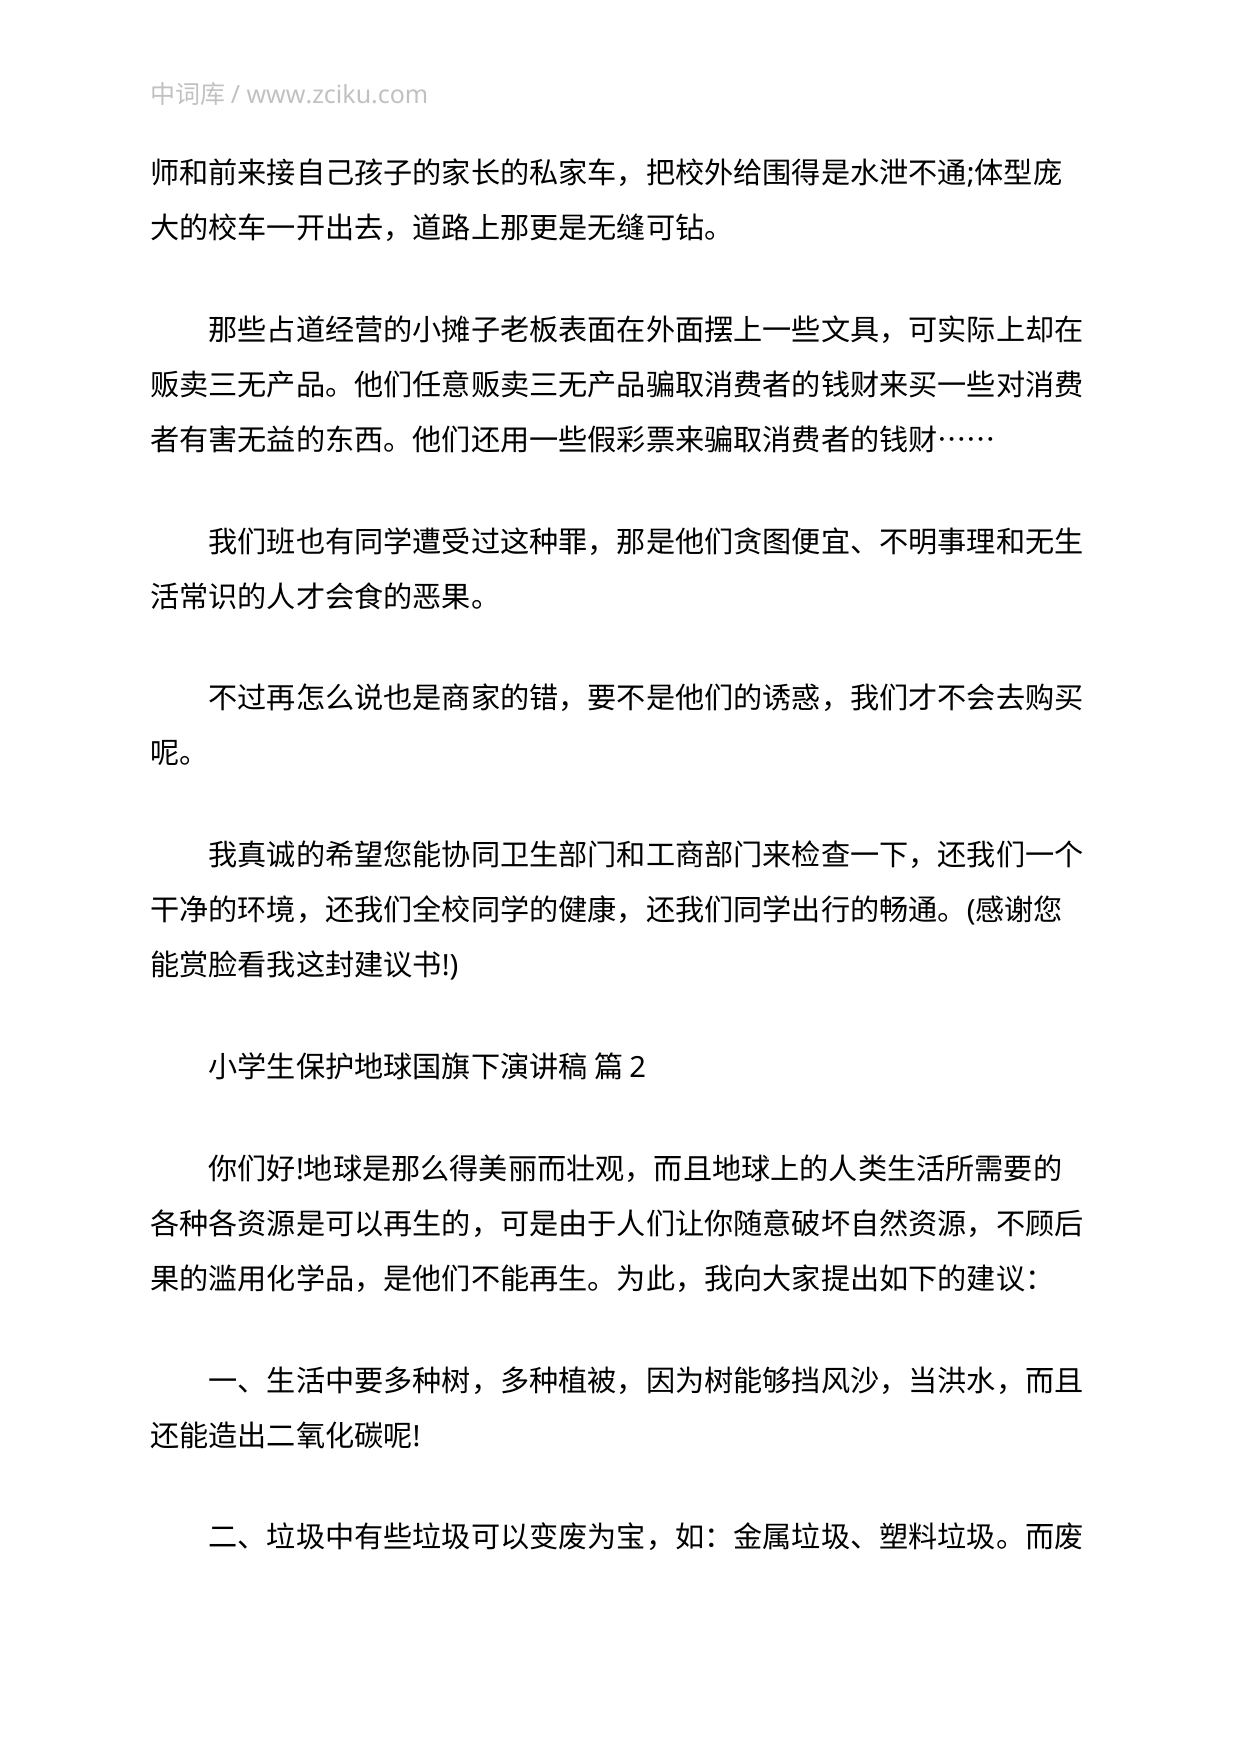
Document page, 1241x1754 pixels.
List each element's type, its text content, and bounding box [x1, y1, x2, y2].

text 小学生保护地球国旗下演讲稿 篇2 [150, 1043, 1090, 1086]
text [150, 1514, 1090, 1556]
text 我们班也有同学遭受过这种罪，那是他们贪图便宜、不明事理和无生活常识的人才会食的恶果。 [150, 518, 1090, 616]
text 那些占道经营的小摊子老板表面在外面摆上一些文具，可实际上却在贩卖三无产品。他们任意贩卖三无产品骗取消费者的钱财来买一些对消费者有害无益的东西。他们还用一些假彩票来骗取消费者的钱财…… [150, 307, 1090, 459]
text 一、生活中要多种树，多种植被，因为树能够挡风沙，当洪水，而且还能造出二氧化碳呢! [150, 1357, 1090, 1454]
text 我真诚的希望您能协同卫生部门和工商部门来检查一下，还我们一个干净的环境，还我们全校同学的健康，还我们同学出行的畅通。(感谢您能赏脸看我这封建议书!) [150, 832, 1090, 984]
text 你们好!地球是那么得美丽而壮观，而且地球上的人类生活所需要的各种各资源是可以再生的，可是由于人们让你随意破坏自然资源，不顾后果的滥用化学品，是他们不能再生。为此，我向大家提出如下的建议： [150, 1146, 1090, 1298]
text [150, 150, 1090, 247]
text 不过再怎么说也是商家的错，要不是他们的诱惑，我们才不会去购买呢。 [150, 675, 1090, 772]
